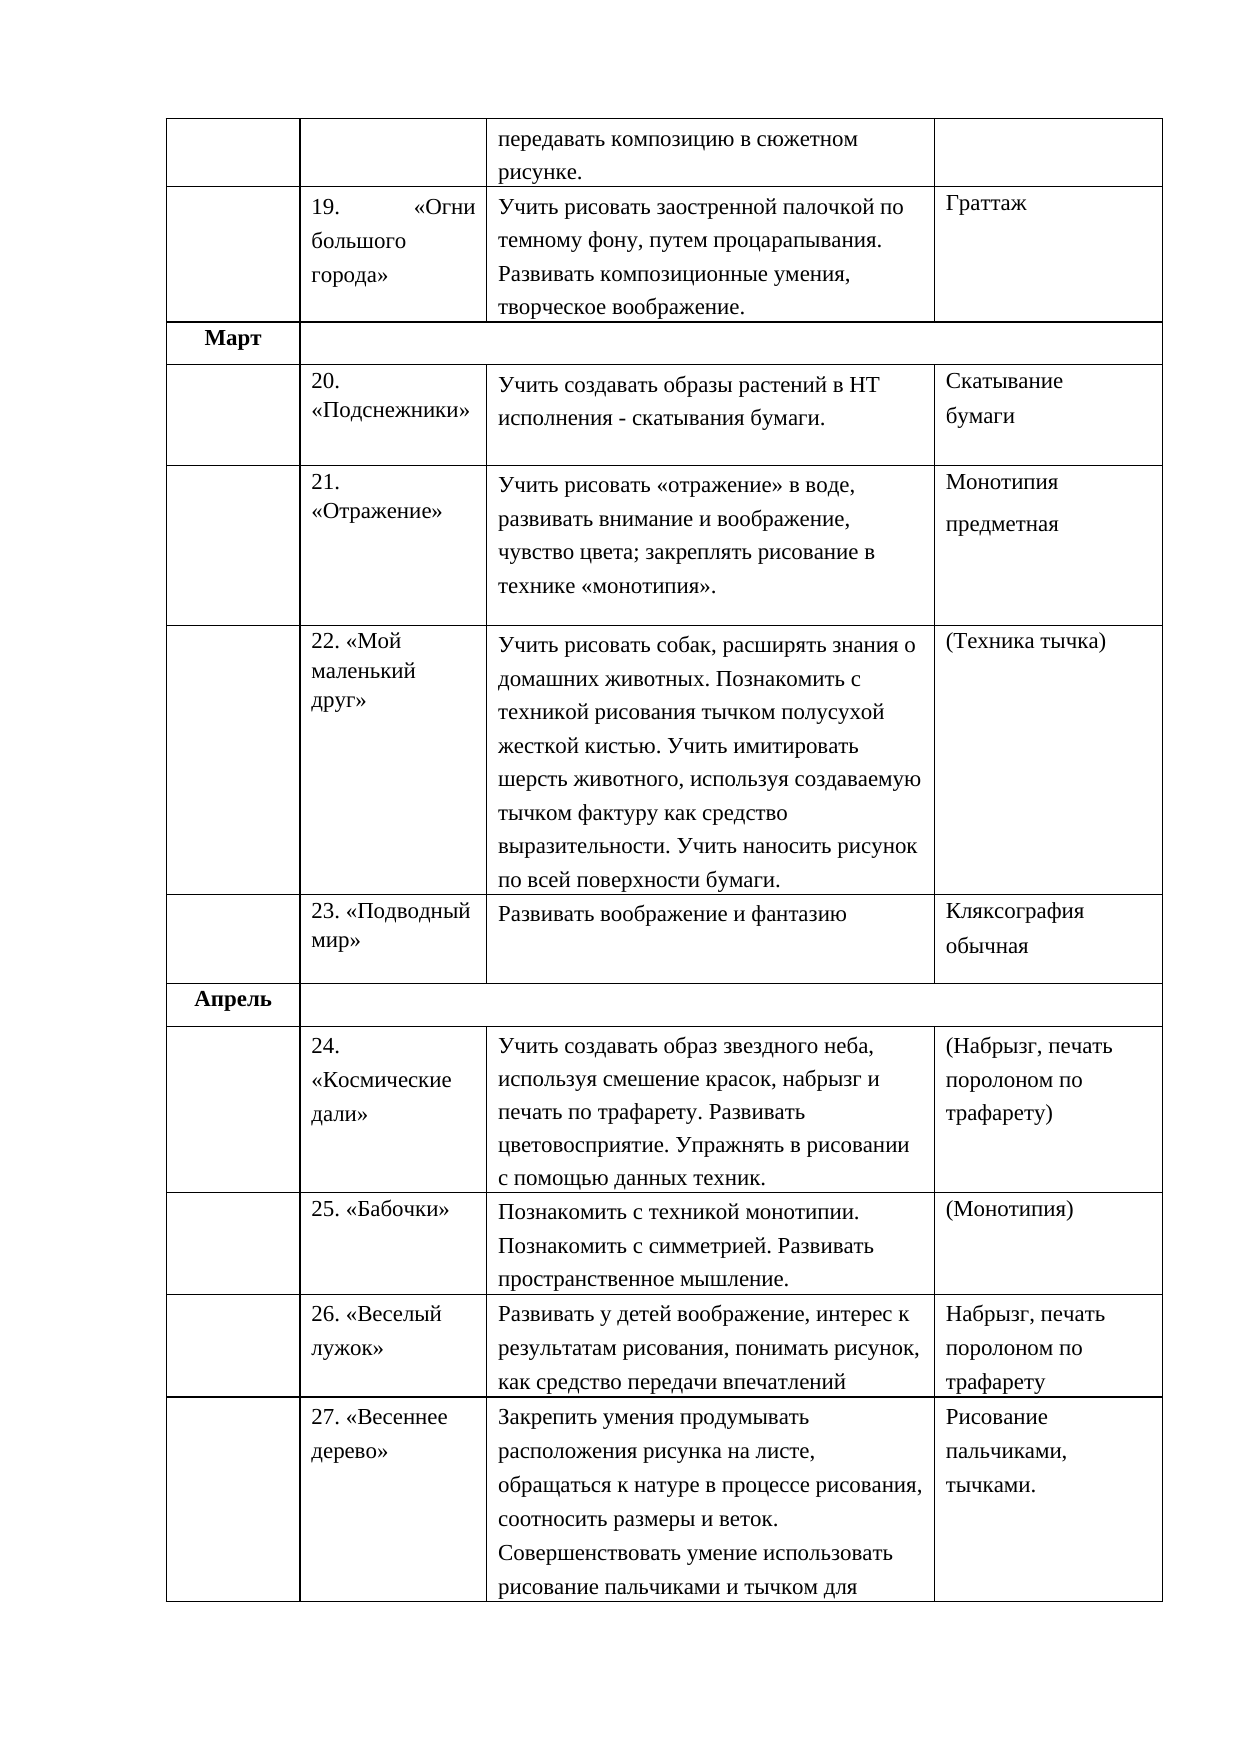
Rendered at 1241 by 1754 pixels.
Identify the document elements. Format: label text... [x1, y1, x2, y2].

table_cell Учить рисовать «отражение» в воде, развивать внимание и воображение, чувство цвета; закреплять рисование в технике «монотипия». [487, 466, 934, 624]
table_cell [167, 1295, 299, 1396]
table_cell Март [167, 323, 299, 364]
table_cell Развивать у детей воображение, интерес к результатам рисования, понимать рисунок, как средство передачи впечатлений [487, 1295, 934, 1396]
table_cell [487, 1398, 934, 1601]
table_cell [167, 1398, 299, 1601]
table_cell Познакомить с техникой монотипии. Познакомить с симметрией. Развивать пространственное мышление. [487, 1193, 934, 1293]
table_cell [167, 119, 299, 186]
table_cell (Набрызг, печать поролоном по трафарету) [935, 1027, 1162, 1192]
table_cell 21. «Отражение» [301, 466, 486, 624]
table_cell Учить создавать образы растений в НТ исполнения - скатывания бумаги. [487, 365, 934, 465]
table_cell 26. «Веселый лужок» [301, 1295, 486, 1396]
table_cell Монотипия предметная [935, 466, 1162, 624]
table_cell Развивать воображение и фантазию [487, 895, 934, 982]
table_cell Скатывание бумаги [935, 365, 1162, 465]
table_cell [935, 1398, 1162, 1601]
table_cell 19. «Огни большого города» [301, 187, 486, 321]
table_cell Граттаж [935, 187, 1162, 321]
table_cell [301, 323, 1162, 364]
table_cell 23. «Подводный мир» [301, 895, 486, 982]
table_cell [167, 1027, 299, 1192]
table_cell Апрель [167, 984, 299, 1026]
table_cell 22. «Мой маленький друг» [301, 626, 486, 894]
table_cell Учить рисовать собак, расширять знания о домашних животных. Познакомить с техникой рисования тычком полусухой жесткой кистью. Учить имитировать шерсть животного, используя создаваемую тычком фактуру как средство выразительности. Учить наносить рисунок по всей поверхности бумаги. [487, 626, 934, 894]
table_cell 20. «Подснежники» [301, 365, 486, 465]
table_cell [935, 119, 1162, 186]
table_cell [167, 895, 299, 982]
table_cell [167, 466, 299, 624]
table_cell 25. «Бабочки» [301, 1193, 486, 1293]
table_cell [167, 187, 299, 321]
table_cell [167, 1193, 299, 1293]
table_cell (Монотипия) [935, 1193, 1162, 1293]
table_cell Учить создавать образ звездного неба, используя смешение красок, набрызг и печать по трафарету. Развивать цветовосприятие. Упражнять в рисовании с помощью данных техник. [487, 1027, 934, 1192]
table_cell [301, 984, 1162, 1026]
table_cell Учить рисовать заостренной палочкой по темному фону, путем процарапывания. Развивать композиционные умения, творческое воображение. [487, 187, 934, 321]
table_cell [301, 1398, 486, 1601]
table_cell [487, 119, 934, 186]
table_cell [167, 365, 299, 465]
table_cell 24. «Космические дали» [301, 1027, 486, 1192]
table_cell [301, 119, 486, 186]
table_cell Набрызг, печать поролоном по трафарету [935, 1295, 1162, 1396]
table_cell Кляксография обычная [935, 895, 1162, 982]
table_cell (Техника тычка) [935, 626, 1162, 894]
table_cell [167, 626, 299, 894]
